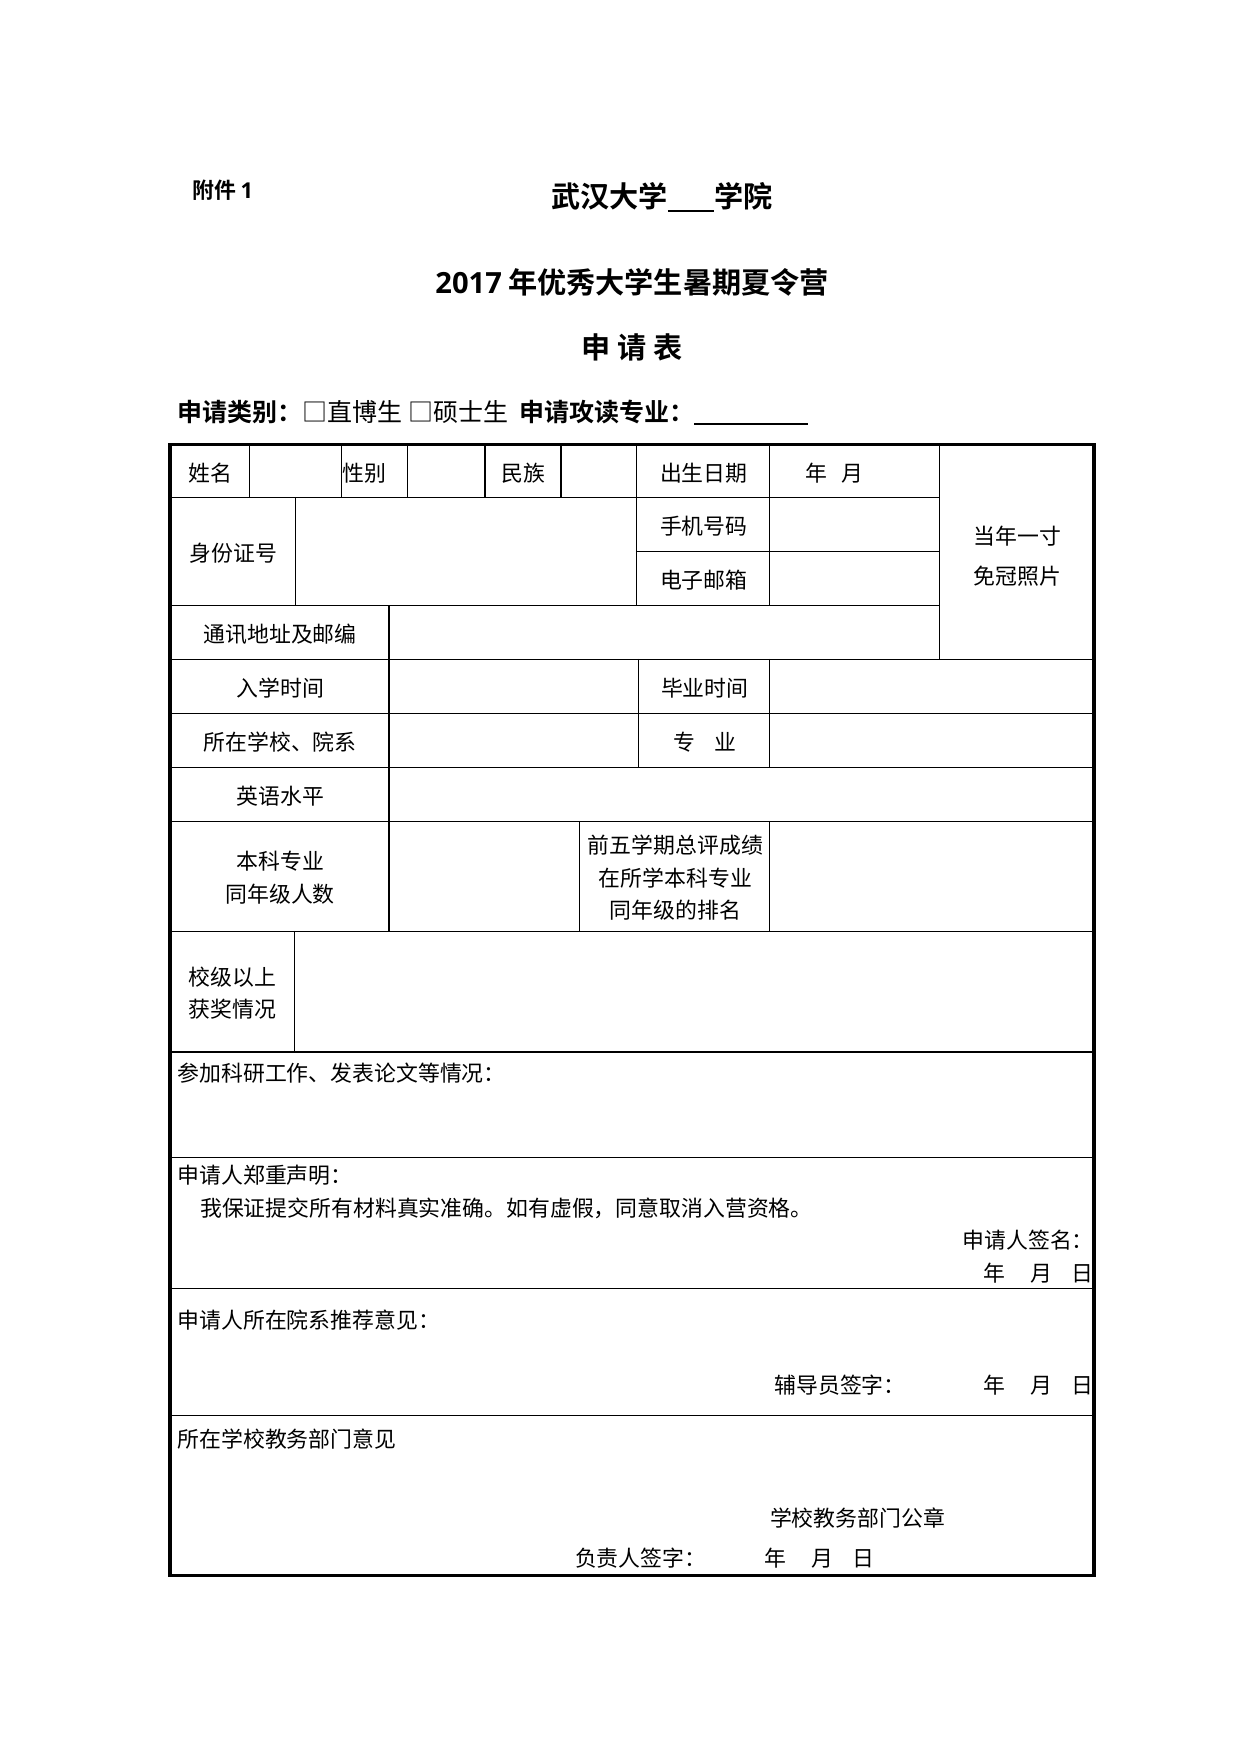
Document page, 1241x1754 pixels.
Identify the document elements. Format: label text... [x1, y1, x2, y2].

table_cell [296, 498, 636, 605]
table_header [562, 446, 636, 497]
table_cell 申请人郑重声明： 我保证提交所有材料真实准确。如有虚假，同意取消入营资格。 申请人签名： 年 月 日 [172, 1158, 1092, 1288]
table_cell [390, 606, 939, 659]
table_cell 入学时间 [172, 660, 388, 713]
table_cell 通讯地址及邮编 [172, 606, 388, 659]
table_cell 申请人所在院系推荐意见： 辅导员签字： 年 月 日 [172, 1289, 1092, 1414]
table_cell 所在学校教务部门意见 学校教务部门公章 负责人签字： 年 月 日 [172, 1416, 1092, 1574]
table_cell [770, 822, 1092, 931]
table_cell [295, 932, 1092, 1051]
table_cell 参加科研工作、发表论文等情况： [172, 1053, 1092, 1157]
table_cell [770, 660, 1092, 713]
table_cell [390, 660, 638, 713]
table_cell 手机号码 [637, 498, 769, 551]
table_header 出生日期 [637, 446, 769, 497]
table_cell [770, 552, 939, 605]
text 武汉大学 学院 [177, 162, 1087, 227]
table_cell 专 业 [639, 714, 769, 767]
table_header 年 月 [770, 446, 939, 497]
table_cell 校级以上 获奖情况 [172, 932, 294, 1051]
table_cell 毕业时间 [639, 660, 769, 713]
text 申 请 表 [177, 313, 1087, 378]
table_cell 电子邮箱 [637, 552, 769, 605]
table_header [250, 446, 341, 497]
table_header 性别 [342, 446, 407, 497]
text 申请类别：□直博生 □硕士生 申请攻读专业： [177, 378, 1087, 443]
table_cell 身份证号 [172, 498, 295, 605]
table_header 姓名 [172, 446, 249, 497]
table_cell 本科专业 同年级人数 [172, 822, 388, 931]
table_cell 前五学期总评成绩在所学本科专业 同年级的排名 [580, 822, 769, 931]
table_cell [390, 822, 579, 931]
table_header 当年一寸 免冠照片 [940, 446, 1092, 659]
table_header 民族 [486, 446, 560, 497]
table_cell [770, 498, 939, 551]
table_cell [390, 714, 638, 767]
table_cell 英语水平 [172, 768, 388, 821]
table_header [408, 446, 484, 497]
table_cell [390, 768, 1092, 821]
text 2017年优秀大学生暑期夏令营 [177, 248, 1087, 313]
table_cell [770, 714, 1092, 767]
table_cell 所在学校、院系 [172, 714, 388, 767]
